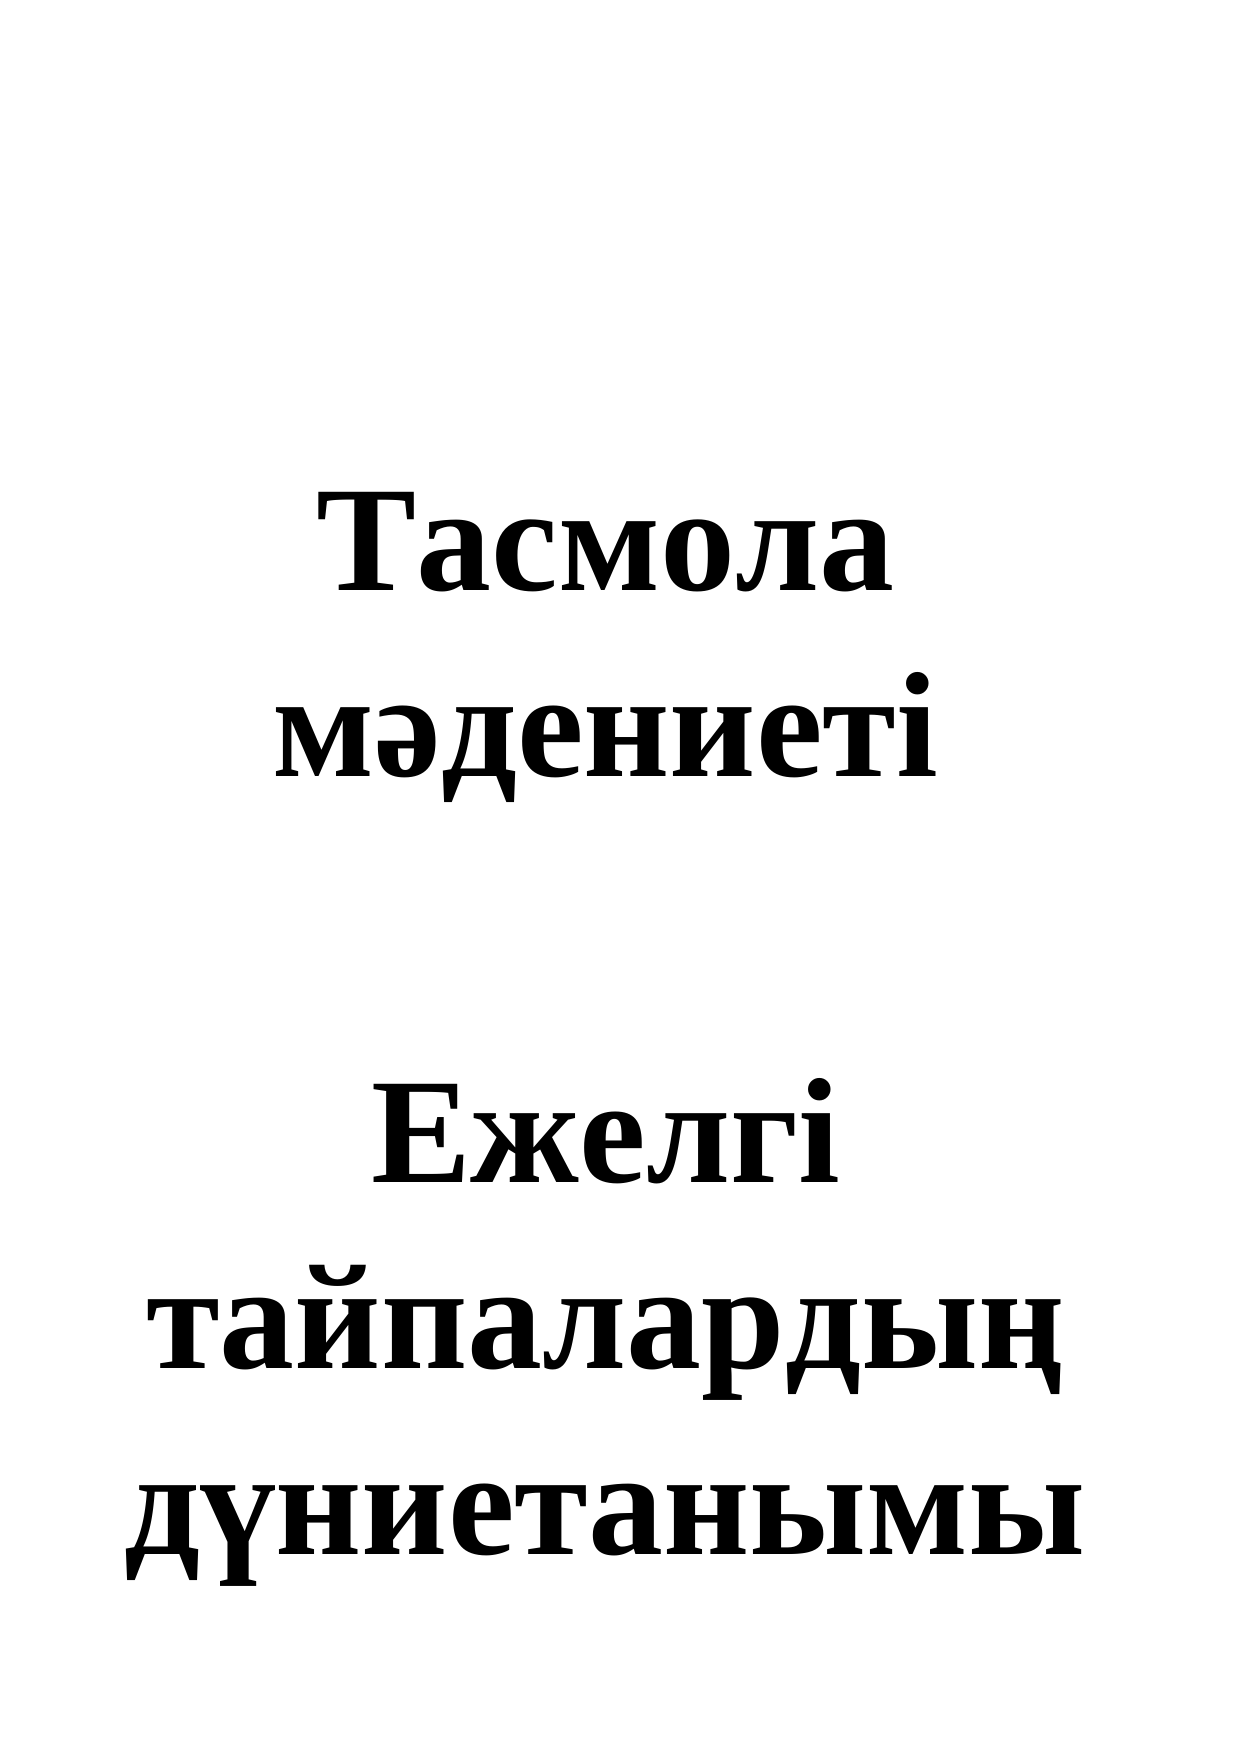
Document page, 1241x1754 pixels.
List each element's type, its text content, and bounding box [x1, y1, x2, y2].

text Ежелгі тайпалардың дүниетанымы [59, 1042, 1152, 1587]
text Тасмола мәдениеті [59, 450, 1152, 809]
